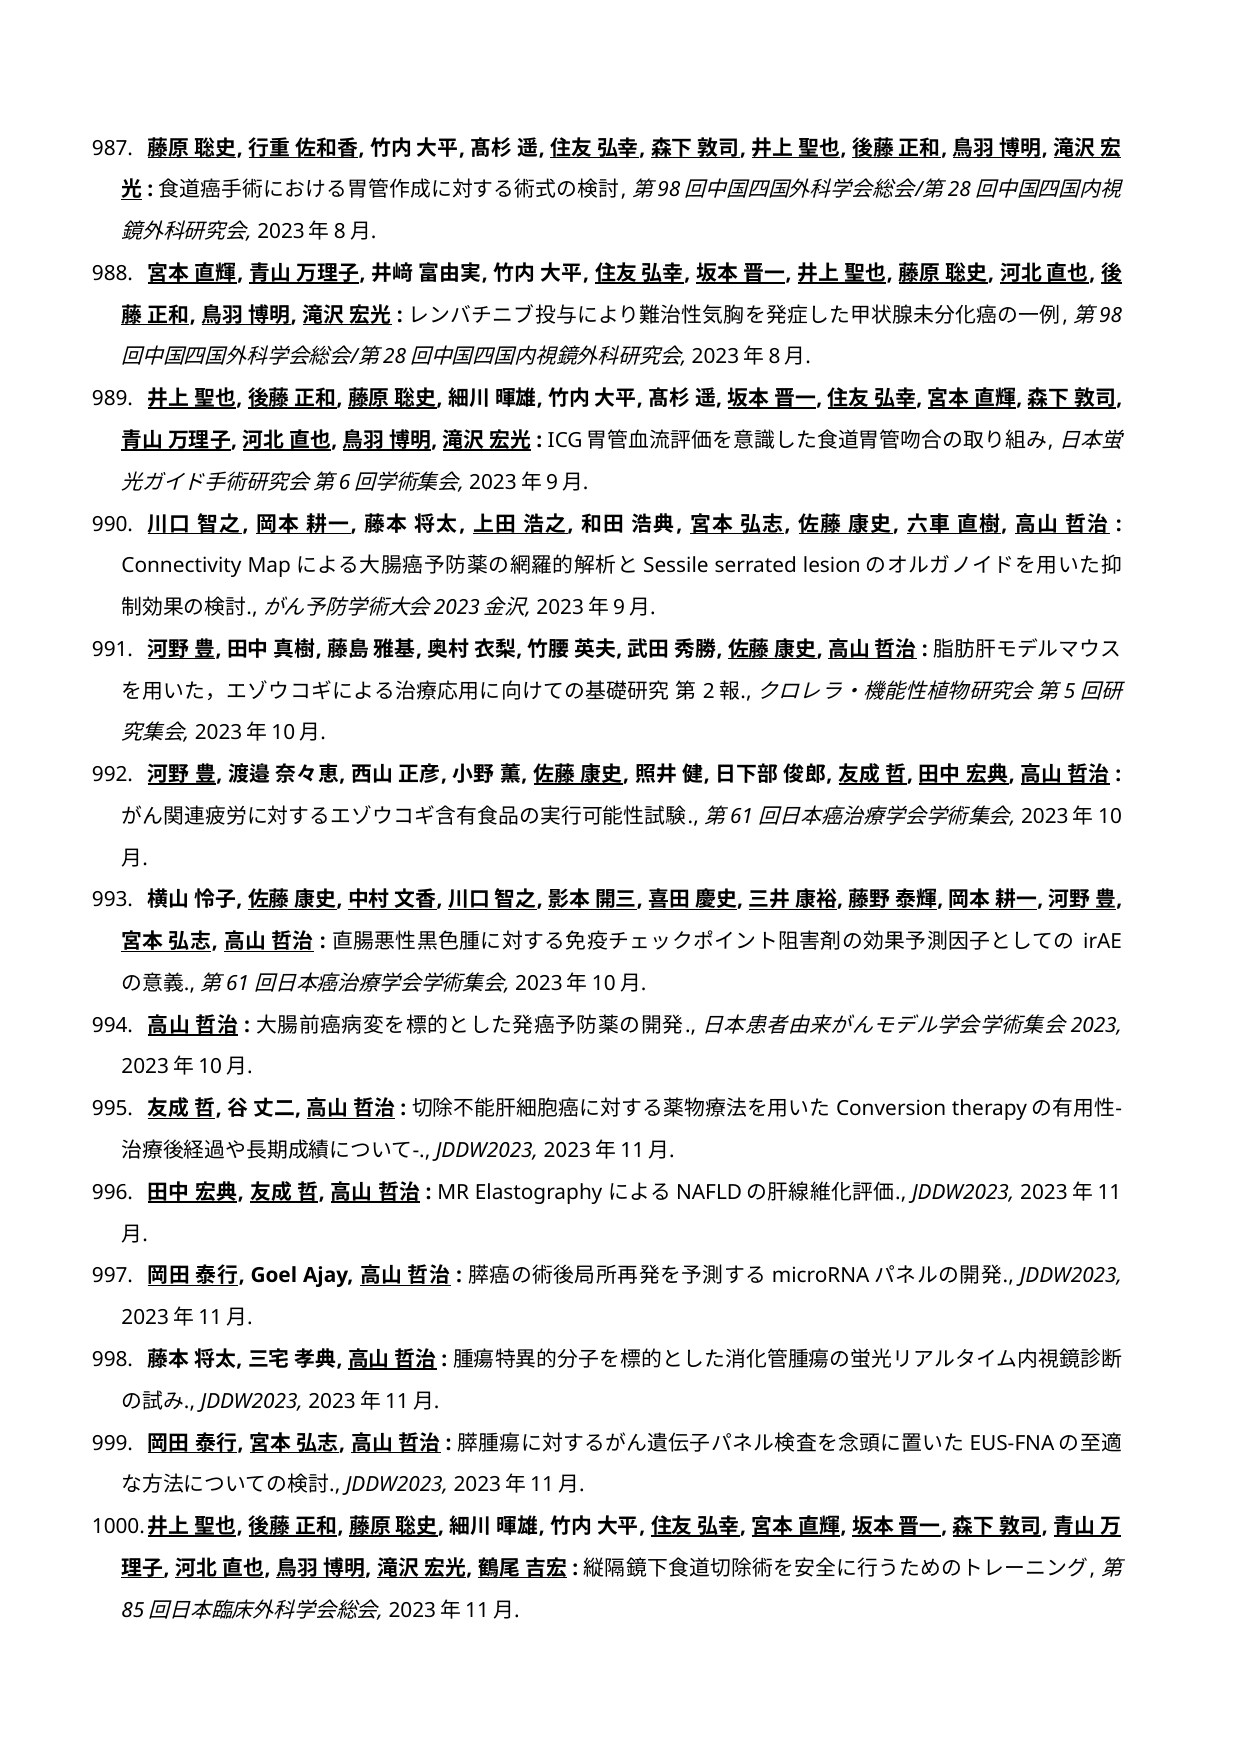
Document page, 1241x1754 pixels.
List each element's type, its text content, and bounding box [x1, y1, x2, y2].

list 河野 豊, 渡邉 奈々恵, 西山 正彦, 小野 薫, 佐藤 康史, 照井 健, 日下部 俊郎, 友成 哲, 田中 宏典, 高山 哲治 : がん関連疲労に対するエゾウコギ含有食品の実行可能性試験., 第 61 回日本癌治療学会学術集会, 2023年10月. [92, 752, 1122, 877]
list 田中 宏典, 友成 哲, 高山 哲治 : MR Elastography によるNAFLDの肝線維化評価., JDDW2023, 2023年11月. [92, 1169, 1122, 1253]
list 岡田 泰行, 宮本 弘志, 高山 哲治 : 膵腫瘍に対するがん遺伝子パネル検査を念頭に置いたEUS-FNAの至適な方法についての検討., JDDW2023, 2023年11月. [92, 1420, 1122, 1503]
list 横山 怜子, 佐藤 康史, 中村 文香, 川口 智之, 影本 開三, 喜田 慶史, 三井 康裕, 藤野 泰輝, 岡本 耕一, 河野 豊, 宮本 弘志, 高山 哲治 : 直腸悪性黒色腫に対する免疫チェックポイント阻害剤の効果予測因子としての irAE の意義., 第 61 回日本癌治療学会学術集会, 2023年10月. [92, 877, 1122, 1002]
list 井上 聖也, 後藤 正和, 藤原 聡史, 細川 暉雄, 竹内 大平, 髙杉 遥, 坂本 晋一, 住友 弘幸, 宮本 直輝, 森下 敦司, 青山 万理子, 河北 直也, 鳥羽 博明, 滝沢 宏光 : ICG胃管血流評価を意識した食道胃管吻合の取り組み, 日本蛍光ガイド手術研究会 第6回学術集会, 2023年9月. [92, 376, 1122, 501]
list 宮本 直輝, 青山 万理子, 井﨑 富由実, 竹内 大平, 住友 弘幸, 坂本 晋一, 井上 聖也, 藤原 聡史, 河北 直也, 後藤 正和, 鳥羽 博明, 滝沢 宏光 : レンバチニブ投与により難治性気胸を発症した甲状腺未分化癌の一例, 第98回中国四国外科学会総会/第28回中国四国内視鏡外科研究会, 2023年8月. [92, 250, 1122, 376]
list 藤原 聡史, 行重 佐和香, 竹内 大平, 髙杉 遥, 住友 弘幸, 森下 敦司, 井上 聖也, 後藤 正和, 鳥羽 博明, 滝沢 宏光 : 食道癌手術における胃管作成に対する術式の検討, 第98回中国四国外科学会総会/第28回中国四国内視鏡外科研究会, 2023年8月. [92, 125, 1122, 250]
list 高山 哲治 : 大腸前癌病変を標的とした発癌予防薬の開発., 日本患者由来がんモデル学会学術集会2023, 2023年10月. [92, 1002, 1122, 1086]
list 岡田 泰行, Goel Ajay, 高山 哲治 : 膵癌の術後局所再発を予測するmicroRNAパネルの開発., JDDW2023, 2023年11月. [92, 1253, 1122, 1336]
list 井上 聖也, 後藤 正和, 藤原 聡史, 細川 暉雄, 竹内 大平, 住友 弘幸, 宮本 直輝, 坂本 晋一, 森下 敦司, 青山 万理子, 河北 直也, 鳥羽 博明, 滝沢 宏光, 鶴尾 吉宏 : 縦隔鏡下食道切除術を安全に行うためのトレーニング, 第85回日本臨床外科学会総会, 2023年11月. [92, 1503, 1122, 1629]
list 藤本 将太, 三宅 孝典, 高山 哲治 : 腫瘍特異的分子を標的とした消化管腫瘍の蛍光リアルタイム内視鏡診断の試み., JDDW2023, 2023年11月. [92, 1336, 1122, 1420]
list 友成 哲, 谷 丈二, 高山 哲治 : 切除不能肝細胞癌に対する薬物療法を用いたConversion therapyの有用性-治療後経過や長期成績について-., JDDW2023, 2023年11月. [92, 1086, 1122, 1169]
list 川口 智之, 岡本 耕一, 藤本 将太, 上田 浩之, 和田 浩典, 宮本 弘志, 佐藤 康史, 六車 直樹, 高山 哲治 : Connectivity Mapによる大腸癌予防薬の網羅的解析とSessile serrated lesionのオルガノイドを用いた抑制効果の検討., がん予防学術大会2023金沢, 2023年9月. [92, 501, 1122, 626]
list 河野 豊, 田中 真樹, 藤島 雅基, 奥村 衣梨, 竹腰 英夫, 武田 秀勝, 佐藤 康史, 高山 哲治 : 脂肪肝モデルマウスを用いた，エゾウコギによる治療応用に向けての基礎研究 第2報., クロレラ・機能性植物研究会 第5回研究集会, 2023年10月. [92, 626, 1122, 752]
